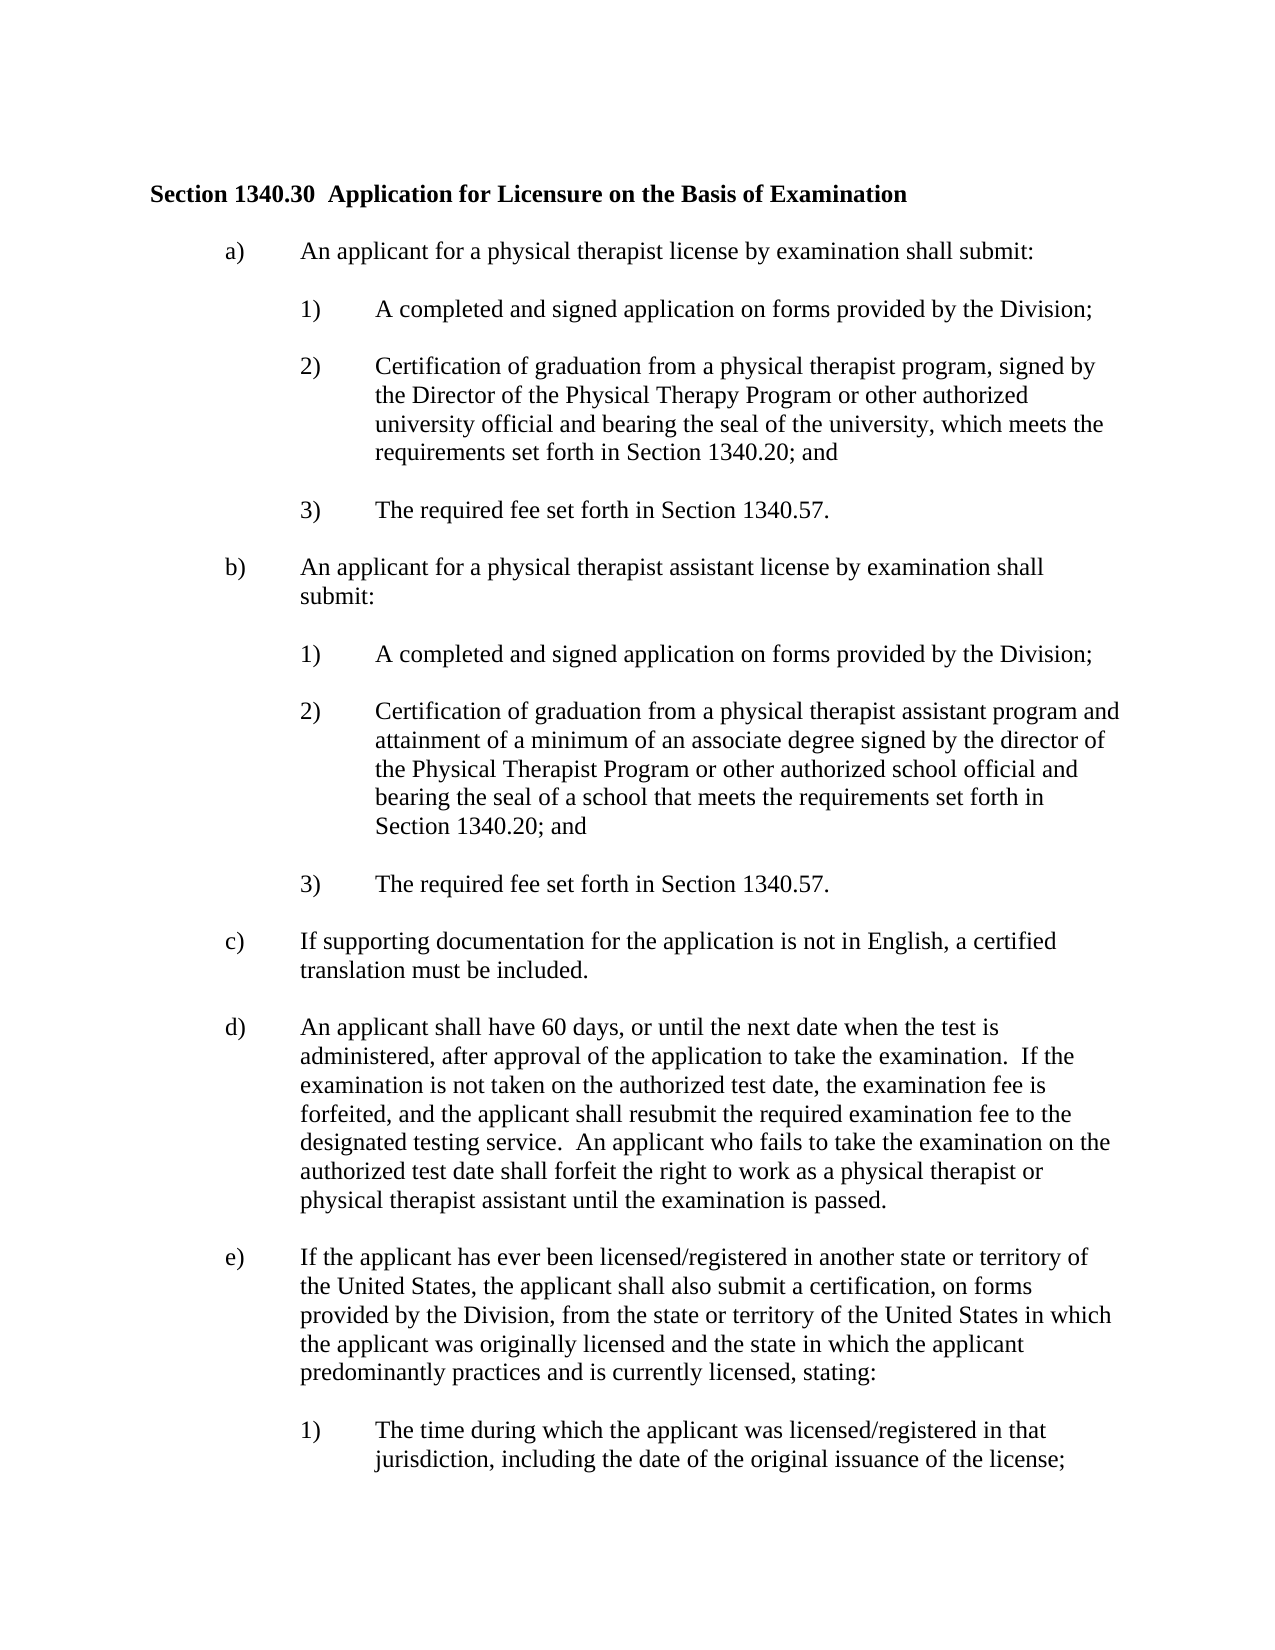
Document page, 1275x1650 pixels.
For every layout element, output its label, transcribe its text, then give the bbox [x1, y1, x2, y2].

text 1) The time during which the applicant was licensed/registered in that jurisdiction, including the date of the original issuance of the license; [300, 1415, 1125, 1472]
text b) An applicant for a physical therapist assistant license by examination shall submit: [225, 552, 1125, 610]
text 3) The required fee set forth in Section 1340.57. [300, 869, 1125, 897]
text 3) The required fee set forth in Section 1340.57. [300, 495, 1125, 524]
text 1) A completed and signed application on forms provided by the Division; [300, 294, 1125, 322]
text Section 1340.30 Application for Licensure on the Basis of Examination [150, 179, 1125, 207]
text c) If supporting documentation for the application is not in English, a certified translation must be included. [225, 926, 1125, 984]
text 1) A completed and signed application on forms provided by the Division; [300, 639, 1125, 667]
text d) An applicant shall have 60 days, or until the next date when the test is administered, after approval of the application to take the examination. If the examination is not taken on the authorized test date, the examination fee is forfeited, and the applicant shall resubmit the required examination fee to the designated testing service. An applicant who fails to take the examination on the authorized test date shall forfeit the right to work as a physical therapist or physical therapist assistant until the examination is passed. [225, 1012, 1125, 1214]
text 2) Certification of graduation from a physical therapist program, signed by the Director of the Physical Therapy Program or other authorized university official and bearing the seal of the university, which meets the requirements set forth in Section 1340.20; and [300, 351, 1125, 466]
text 2) Certification of graduation from a physical therapist assistant program and attainment of a minimum of an associate degree signed by the director of the Physical Therapist Program or other authorized school official and bearing the seal of a school that meets the requirements set forth in Section 1340.20; and [300, 696, 1125, 840]
text e) If the applicant has ever been licensed/registered in another state or territory of the United States, the applicant shall also submit a certification, on forms provided by the Division, from the state or territory of the United States in which the applicant was originally licensed and the state in which the applicant predominantly practices and is currently licensed, stating: [225, 1242, 1125, 1386]
text a) An applicant for a physical therapist license by examination shall submit: [225, 236, 1125, 265]
